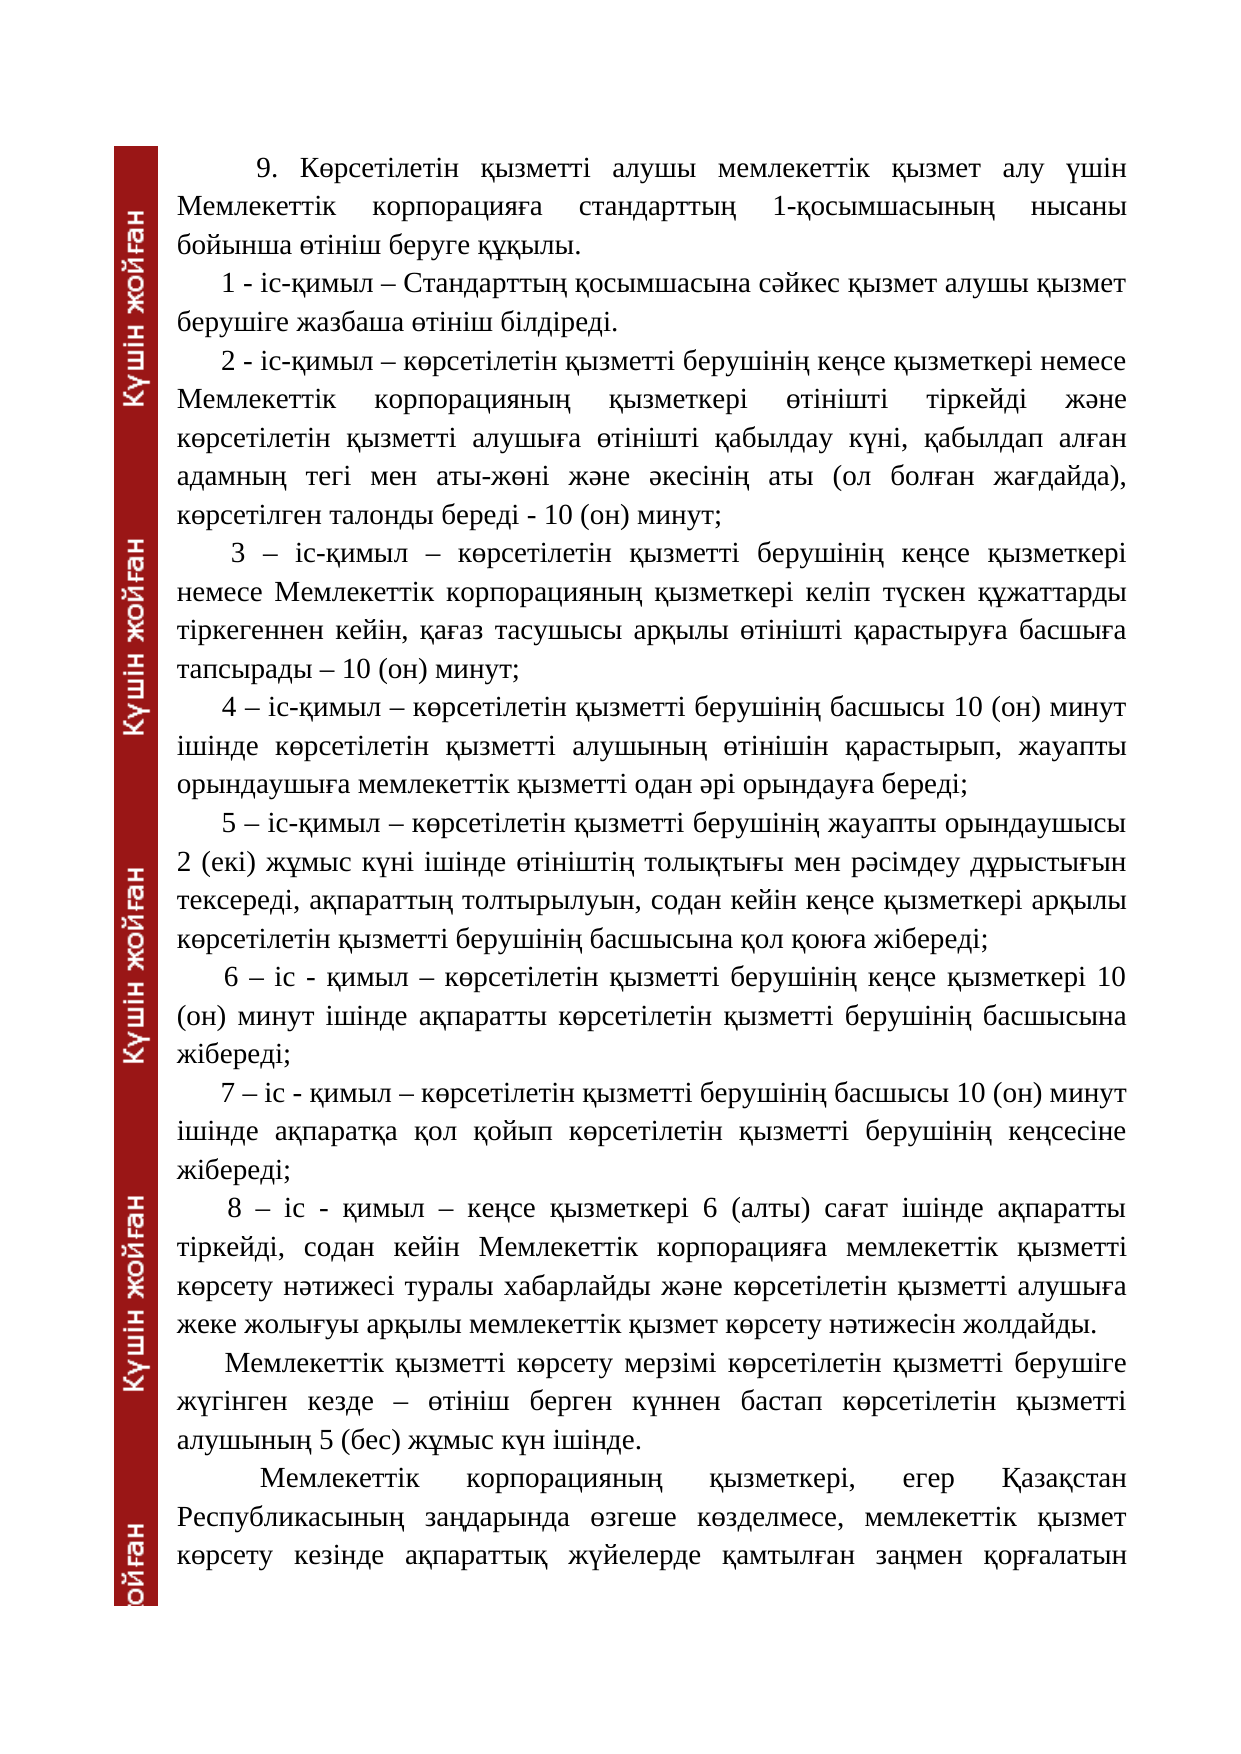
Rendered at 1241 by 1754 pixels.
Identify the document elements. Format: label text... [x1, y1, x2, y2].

text 2 - іс-қимыл – көрсетілетін қызметті берушінің кеңсе қызметкері немесе Мемлекеттік корпорацияның қызметкері өтінішті тіркейді және көрсетілетін қызметті алушыға өтінішті қабылдау күні, қабылдап алған адамның тегі мен аты-жөні және әкесінің аты (ол болған жағдайда), көрсетілген талонды береді - 10 (он) минут; [112, 343, 1128, 530]
picture [114, 530, 158, 535]
picture [114, 261, 158, 266]
picture [114, 800, 158, 805]
text 1 - іс-қимыл – Стандарттың қосымшасына сәйкес қызмет алушы қызмет берушіге жазбаша өтініш білдіреді. [112, 266, 1128, 338]
picture [114, 1340, 158, 1345]
text 5 – іс-қимыл – көрсетілетін қызметті берушінің жауапты орындаушысы 2 (екі) жұмыс күні ішінде өтініштің толықтығы мен рәсімдеу дұрыстығын тексереді, ақпараттың толтырылуын, содан кейін кеңсе қызметкері арқылы көрсетілетін қызметті берушінің басшысына қол қоюға жібереді; [112, 805, 1128, 954]
picture [114, 1455, 158, 1460]
text 7 – іс - қимыл – көрсетілетін қызметті берушінің басшысы 10 (он) минут ішінде ақпаратқа қол қойып көрсетілетін қызметті берушінің кеңсесіне жібереді; [112, 1075, 1128, 1186]
text 9. Көрсетілетін қызметті алушы мемлекеттік қызмет алу үшін Мемлекеттік корпорацияға стандарттың 1-қосымшасының нысаны бойынша өтініш беруге құқылы. [112, 150, 1128, 261]
text 6 – іс - қимыл – көрсетілетін қызметті берушінің кеңсе қызметкері 10 (он) минут ішінде ақпаратты көрсетілетін қызметті берушінің басшысына жібереді; [112, 959, 1128, 1070]
text 3 – іс-қимыл – көрсетілетін қызметті берушінің кеңсе қызметкері немесе Мемлекеттік корпорацияның қызметкері келіп түскен құжаттарды тіркегеннен кейін, қағаз тасушысы арқылы өтінішті қарастыруға басшыға тапсырады – 10 (он) минут; [112, 535, 1128, 684]
picture [114, 1186, 158, 1191]
picture [114, 684, 158, 689]
text Мемлекеттік қызметті көрсету мерзімі көрсетілетін қызметті берушіге жүгінген кезде – өтініш берген күннен бастап көрсетілетін қызметті алушының 5 (бес) жұмыс күн ішінде. [112, 1345, 1128, 1455]
picture [114, 146, 158, 150]
picture [114, 1571, 158, 1606]
picture [114, 954, 158, 959]
text 4 – іс-қимыл – көрсетілетін қызметті берушінің басшысы 10 (он) минут ішінде көрсетілетін қызметті алушының өтінішін қарастырып, жауапты орындаушыға мемлекеттік қызметті одан әрі орындауға береді; [112, 689, 1128, 800]
picture [114, 1070, 158, 1075]
text 8 – іс - қимыл – кеңсе қызметкері 6 (алты) сағат ішінде ақпаратты тіркейді, содан кейін Мемлекеттік корпорацияға мемлекеттік қызметті көрсету нәтижесі туралы хабарлайды және көрсетілетін қызметті алушыға жеке жолығуы арқылы мемлекеттік қызмет көрсету нәтижесін жолдайды. [112, 1191, 1128, 1340]
picture [114, 338, 158, 343]
